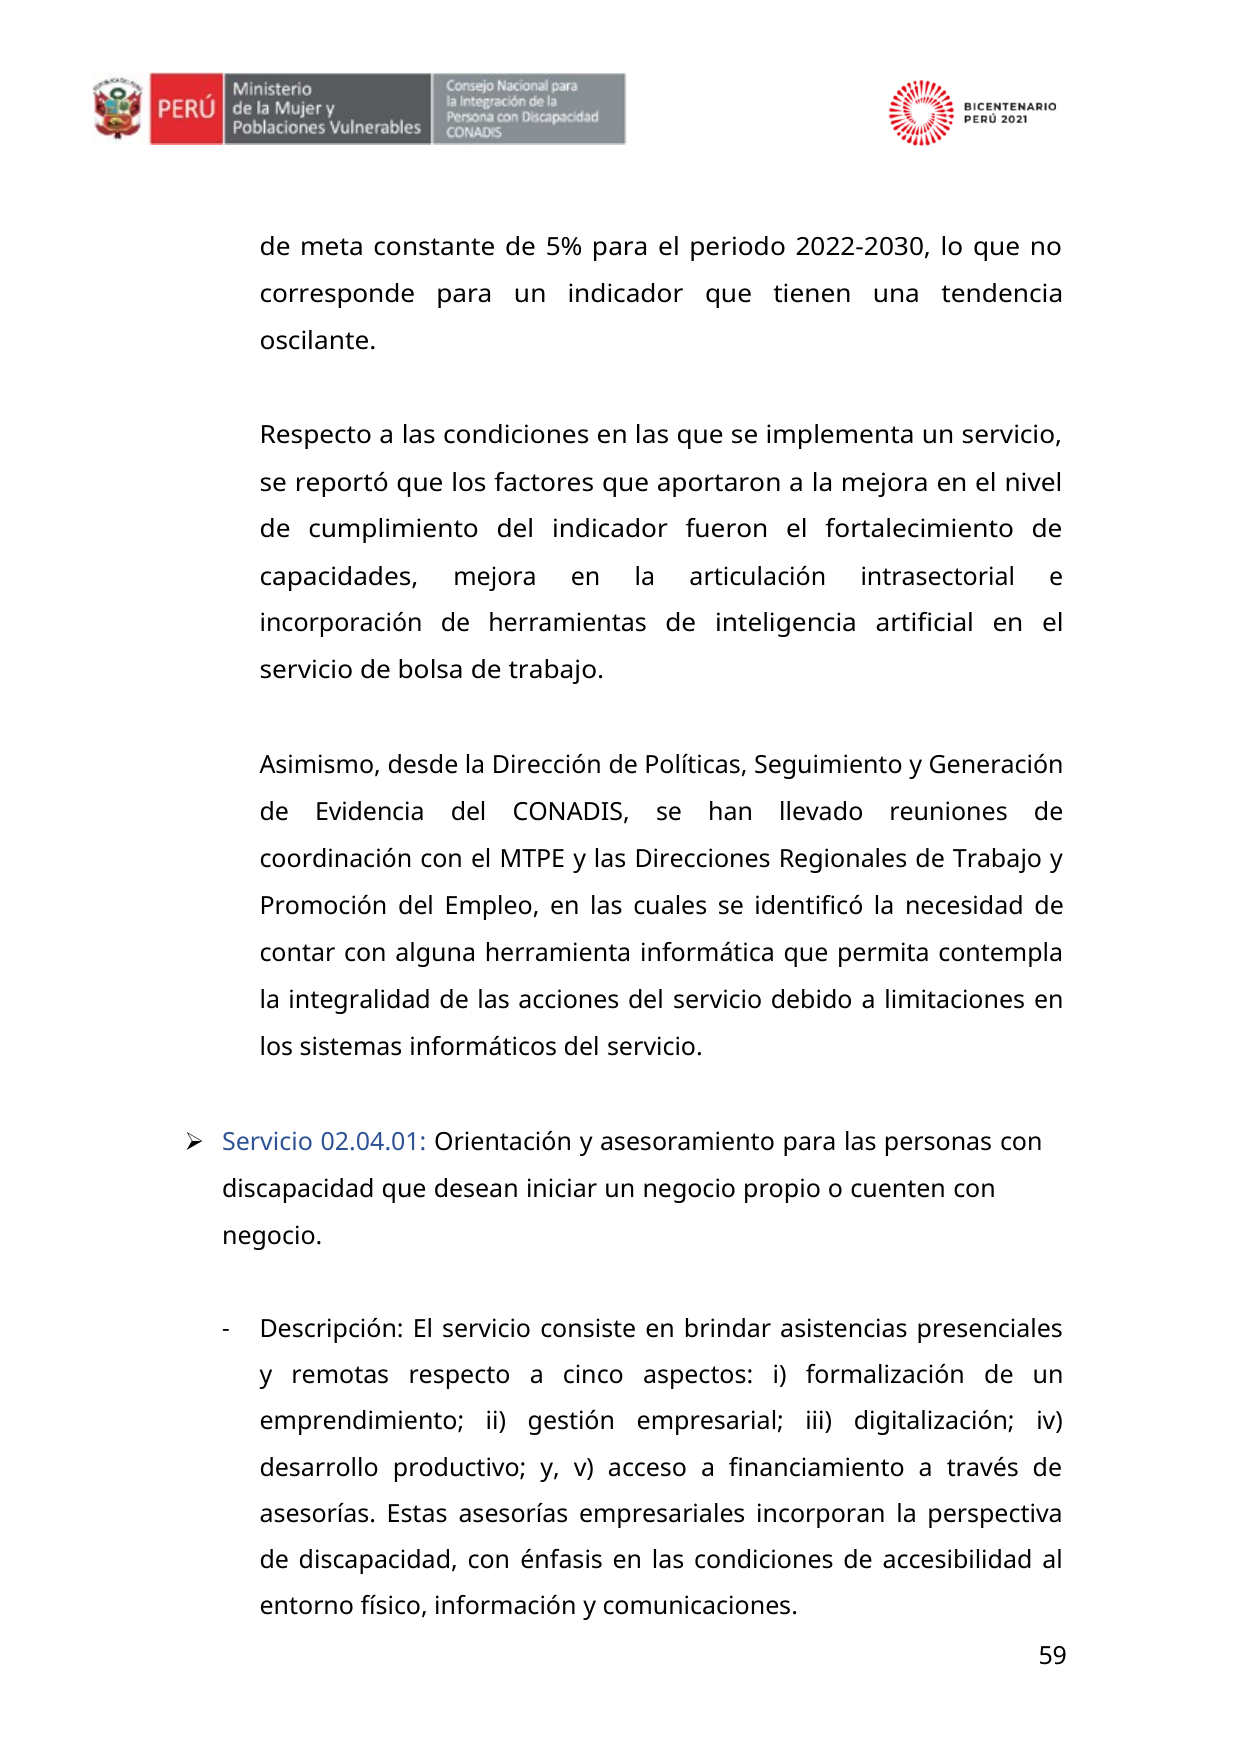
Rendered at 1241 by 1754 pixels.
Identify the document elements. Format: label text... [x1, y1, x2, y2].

list Servicio 02.04.01: Orientación y asesoramiento para las personas con discapacidad que desean iniciar un negocio propio o cuenten con negocio. [184, 1123, 1063, 1251]
picture [92, 72, 628, 145]
list Descripción: El servicio consiste en brindar asistencias presenciales y remotas respecto a cinco aspectos: i) formalización de un emprendimiento; ii) gestión empresarial; iii) digitalización; iv) desarrollo productivo; y, v) acceso a financiamiento a través de asesorías. Estas asesorías empresariales incorporan la perspectiva de discapacidad, con énfasis en las condiciones de accesibilidad al entorno físico, información y comunicaciones. [222, 1310, 1063, 1622]
text Asimismo, desde la Dirección de Políticas, Seguimiento y Generación de Evidencia del CONADIS, se han llevado reuniones de coordinación con el MTPE y las Direcciones Regionales de Trabajo y Promoción del Empleo, en las cuales se identificó la necesidad de contar con alguna herramienta informática que permita contempla la integralidad de las acciones del servicio debido a limitaciones en los sistemas informáticos del servicio. [259, 747, 1063, 1062]
text de meta constante de 5% para el periodo 2022-2030, lo que no corresponde para un indicador que tienen una tendencia oscilante. [259, 229, 1063, 357]
text Respecto a las condiciones en las que se implementa un servicio, se reportó que los factores que aportaron a la mejora en el nivel de cumplimiento del indicador fueron el fortalecimiento de capacidades, mejora en la articulación intrasectorial e incorporación de herramientas de inteligencia artificial en el servicio de bolsa de trabajo. [259, 417, 1063, 686]
picture [888, 80, 1057, 146]
